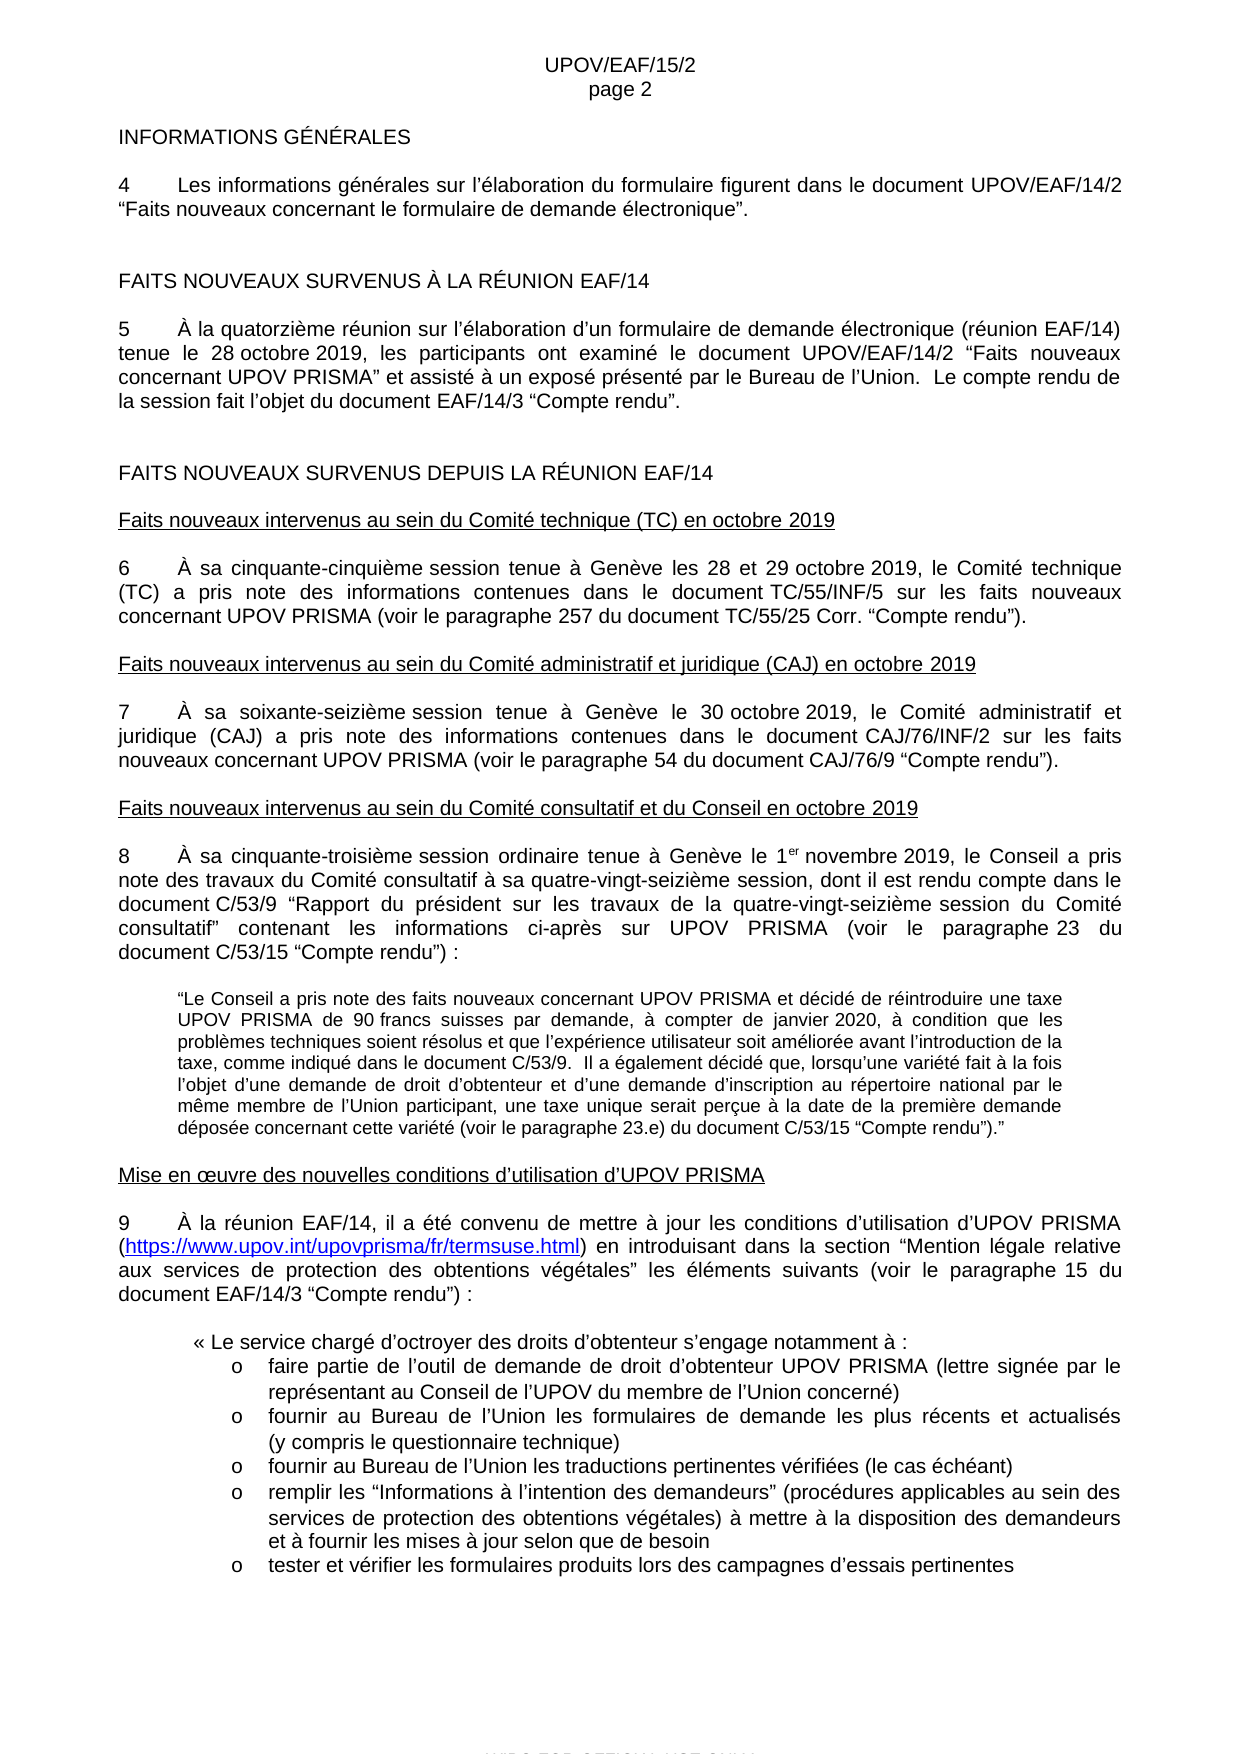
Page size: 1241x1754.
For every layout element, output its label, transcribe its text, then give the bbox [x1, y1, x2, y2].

subtitle Faits nouveaux intervenus au sein du Comité consultatif et du Conseil en octobre 2019 [118, 796, 1122, 820]
list faire partie de l’outil de demande de droit d’obtenteur UPOV PRISMA (lettre signée par le représentant au Conseil de l’UPOV du membre de l’Union concerné) [231, 1354, 1122, 1404]
subtitle Faits nouveaux intervenus au sein du Comité administratif et juridique (CAJ) en octobre 2019 [118, 652, 1122, 676]
subtitle Faits nouveaux survenus à la réunion EAF/14 [118, 269, 1122, 293]
subtitle Mise en œuvre des nouvelles conditions d’utilisation d’UPOV PRISMA [118, 1162, 1122, 1186]
text À la quatorzième réunion sur l’élaboration d’un formulaire de demande électronique (réunion EAF/14) tenue le 28 octobre 2019, les participants ont examiné le document UPOV/EAF/14/2 “Faits nouveaux concernant UPOV PRISMA” et assisté à un exposé présenté par le Bureau de l’Union. Le compte rendu de la session fait l’objet du document EAF/14/3 “Compte rendu”. [118, 317, 1122, 412]
text « Le service chargé d’octroyer des droits d’obtenteur s’engage notamment à : [193, 1330, 1122, 1354]
list fournir au Bureau de l’Union les traductions pertinentes vérifiées (le cas échéant) [231, 1454, 1122, 1479]
list tester et vérifier les formulaires produits lors des campagnes d’essais pertinentes [231, 1553, 1122, 1579]
text “Le Conseil a pris note des faits nouveaux concernant UPOV PRISMA et décidé de réintroduire une taxe UPOV PRISMA de 90 francs suisses par demande, à compter de janvier 2020, à condition que les problèmes techniques soient résolus et que l’expérience utilisateur soit améliorée avant l’introduction de la taxe, comme indiqué dans le document C/53/9. Il a également décidé que, lorsqu’une variété fait à la fois l’objet d’une demande de droit d’obtenteur et d’une demande d’inscription au répertoire national par le même membre de l’Union participant, une taxe unique serait perçue à la date de la première demande déposée concernant cette variété (voir le paragraphe 23.e) du document C/53/15 “Compte rendu”).” [177, 987, 1063, 1138]
text Les informations générales sur l’élaboration du formulaire figurent dans le document UPOV/EAF/14/2 “Faits nouveaux concernant le formulaire de demande électronique”. [118, 173, 1122, 221]
text À sa soixante-seizième session tenue à Genève le 30 octobre 2019, le Comité administratif et juridique (CAJ) a pris note des informations contenues dans le document CAJ/76/INF/2 sur les faits nouveaux concernant UPOV PRISMA (voir le paragraphe 54 du document CAJ/76/9 “Compte rendu”). [118, 700, 1122, 772]
text À la réunion EAF/14, il a été convenu de mettre à jour les conditions d’utilisation d’UPOV PRISMA (https://www.upov.int/upovprisma/fr/termsuse.html) en introduisant dans la section “Mention légale relative aux services de protection des obtentions végétales” les éléments suivants (voir le paragraphe 15 du document EAF/14/3 “Compte rendu”) : [118, 1210, 1122, 1306]
list fournir au Bureau de l’Union les formulaires de demande les plus récents et actualisés (y compris le questionnaire technique) [231, 1404, 1122, 1454]
text À sa cinquante-cinquième session tenue à Genève les 28 et 29 octobre 2019, le Comité technique (TC) a pris note des informations contenues dans le document TC/55/INF/5 sur les faits nouveaux concernant UPOV PRISMA (voir le paragraphe 257 du document TC/55/25 Corr. “Compte rendu”). [118, 556, 1122, 628]
text À sa cinquante-troisième session ordinaire tenue à Genève le 1er novembre 2019, le Conseil a pris note des travaux du Comité consultatif à sa quatre-vingt-seizième session, dont il est rendu compte dans le document C/53/9 “Rapport du président sur les travaux de la quatre-vingt-seizième session du Comité consultatif” contenant les informations ci-après sur UPOV PRISMA (voir le paragraphe 23 du document C/53/15 “Compte rendu”) : [118, 844, 1122, 963]
list remplir les “Informations à l’intention des demandeurs” (procédures applicables au sein des services de protection des obtentions végétales) à mettre à la disposition des demandeurs et à fournir les mises à jour selon que de besoin [231, 1479, 1122, 1553]
subtitle Faits nouveaux intervenus au sein du Comité technique (TC) en octobre 2019 [118, 508, 1122, 532]
subtitle Faits nouveaux survenus depuis la réunion EAF/14 [118, 460, 1122, 484]
subtitle Informations générales [118, 125, 1122, 149]
